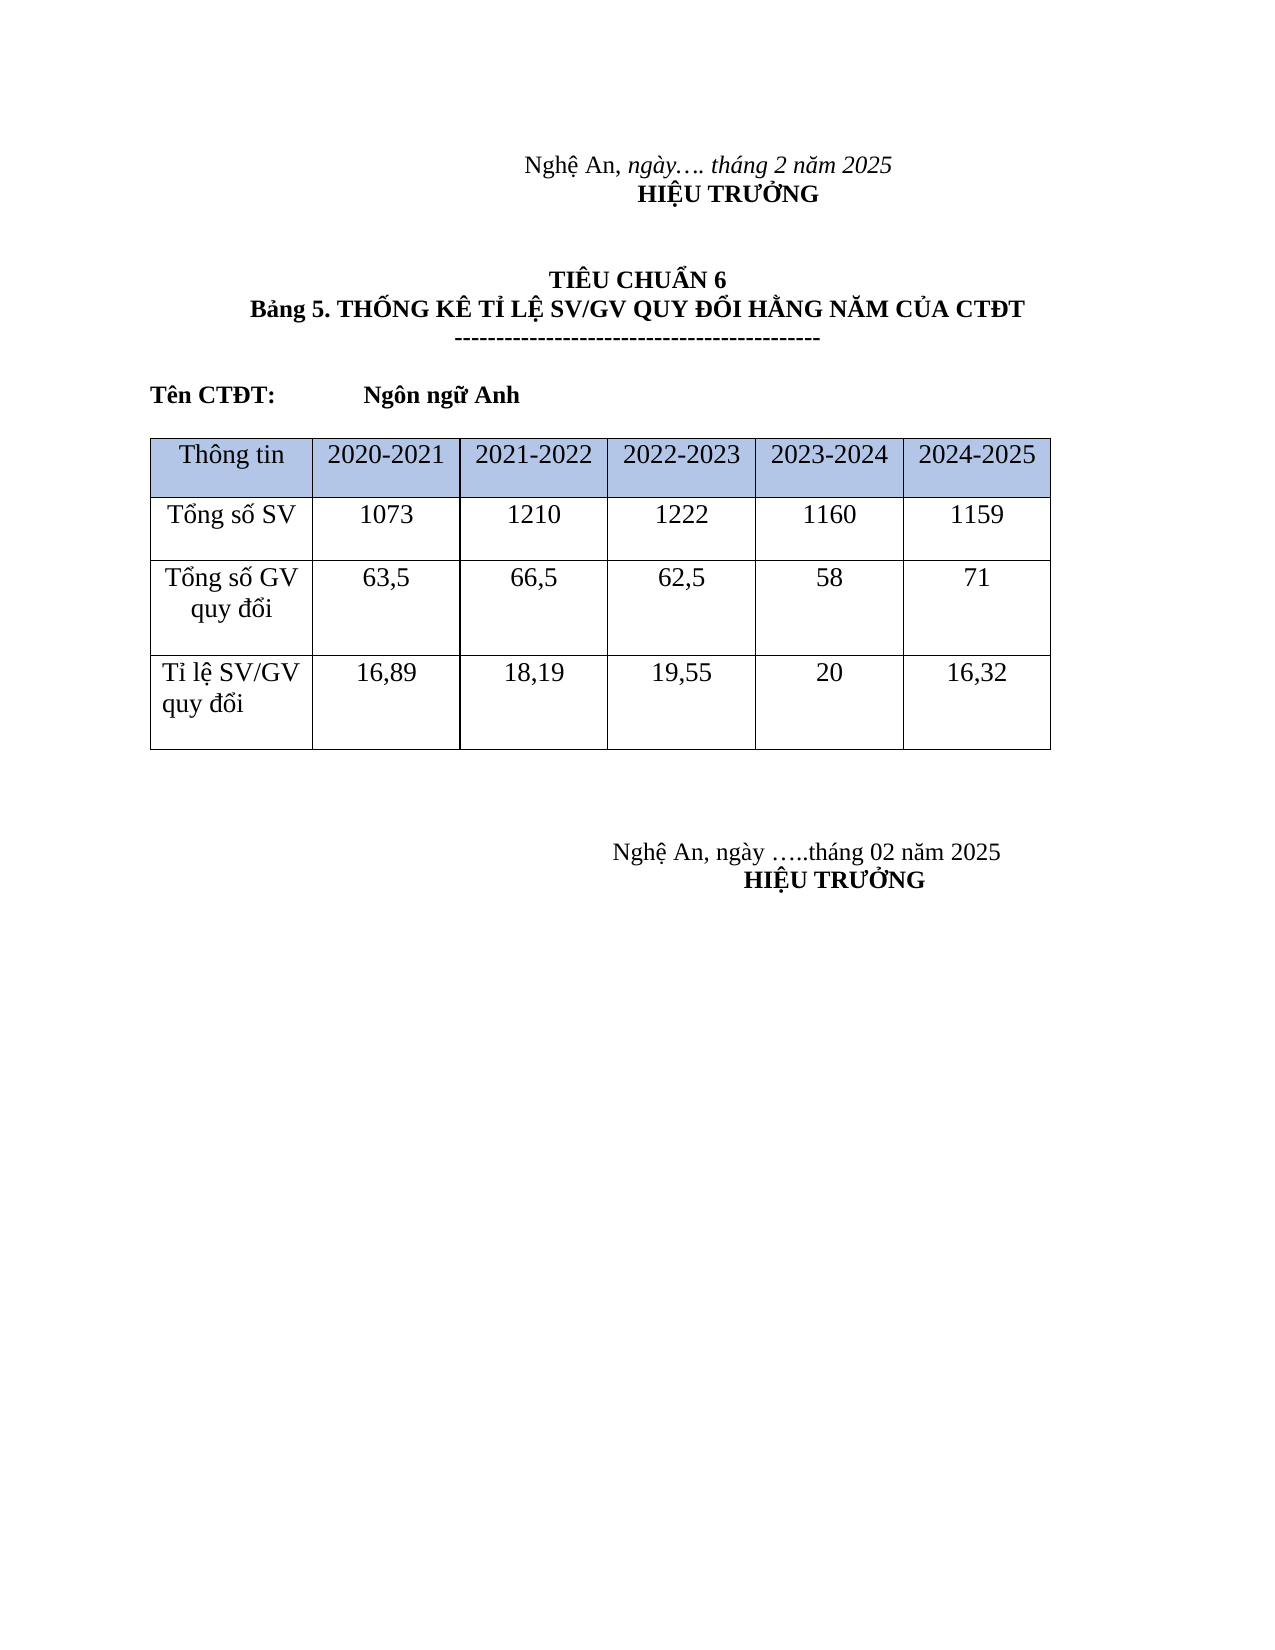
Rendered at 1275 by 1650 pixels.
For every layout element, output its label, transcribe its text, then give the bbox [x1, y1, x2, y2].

table_cell Tổng số SV [151, 498, 312, 560]
table_header 2024-2025 [904, 439, 1050, 497]
text TIÊU CHUẨN 6 [150, 265, 1125, 294]
text Tên CTĐT: Ngôn ngữ Anh [150, 380, 1125, 409]
table_cell 1160 [756, 498, 903, 560]
table_header Thông tin [151, 439, 312, 497]
table_cell 19,55 [608, 656, 755, 749]
table_header 2023-2024 [756, 439, 903, 497]
table_header 2021-2022 [461, 439, 607, 497]
text Nghệ An, ngày …..tháng 02 năm 2025 [262, 837, 1125, 865]
table_cell Tổng số GV quy đổi [151, 561, 312, 655]
table_cell 66,5 [461, 561, 607, 655]
table_cell Tỉ lệ SV/GV quy đổi [151, 656, 312, 749]
text Bảng 5. THỐNG KÊ TỈ LỆ SV/GV QUY ĐỔI HẰNG NĂM CỦA CTĐT [150, 294, 1125, 322]
table_cell 63,5 [313, 561, 459, 655]
table_cell 71 [904, 561, 1050, 655]
table_cell 1073 [313, 498, 459, 560]
table_cell 16,32 [904, 656, 1050, 749]
text -------------------------------------------- [150, 322, 1125, 351]
table_cell 16,89 [313, 656, 459, 749]
text HIỆU TRƯỞNG [262, 865, 1125, 894]
table_cell 18,19 [461, 656, 607, 749]
table_cell 20 [756, 656, 903, 749]
table_header 2022-2023 [608, 439, 755, 497]
table_cell 62,5 [608, 561, 755, 655]
text Nghệ An, ngày…. tháng 2 năm 2025 [150, 150, 1125, 179]
table_cell 1159 [904, 498, 1050, 560]
table_cell 1222 [608, 498, 755, 560]
table_cell 1210 [461, 498, 607, 560]
table_cell 58 [756, 561, 903, 655]
table_header 2020-2021 [313, 439, 459, 497]
text HIỆU TRƯỞNG [150, 179, 1125, 207]
